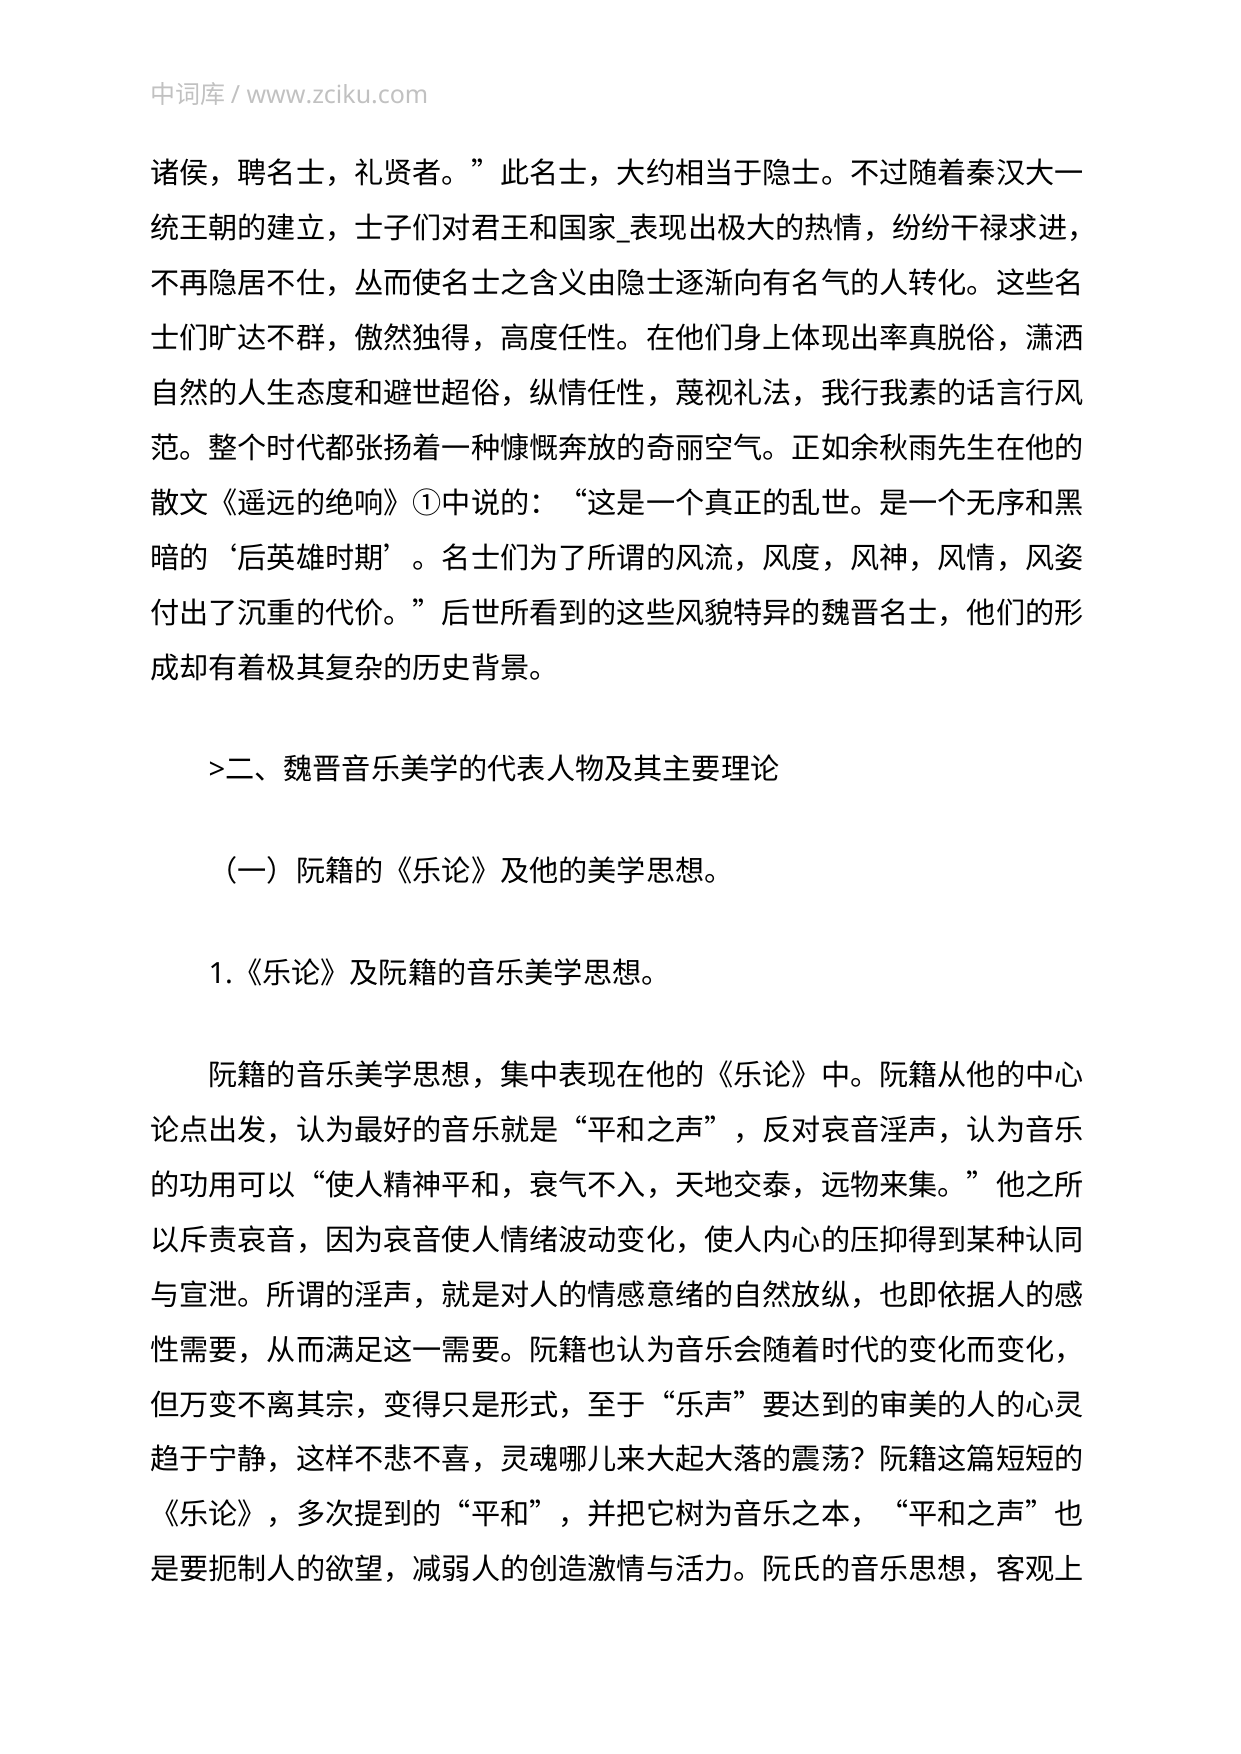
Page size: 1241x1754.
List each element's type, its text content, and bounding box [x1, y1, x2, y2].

text >二、魏晋音乐美学的代表人物及其主要理论 [150, 746, 1090, 788]
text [150, 150, 1090, 686]
text 1.《乐论》及阮籍的音乐美学思想。 [150, 950, 1090, 992]
text （一）阮籍的《乐论》及他的美学思想。 [150, 848, 1090, 890]
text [150, 1052, 1090, 1588]
